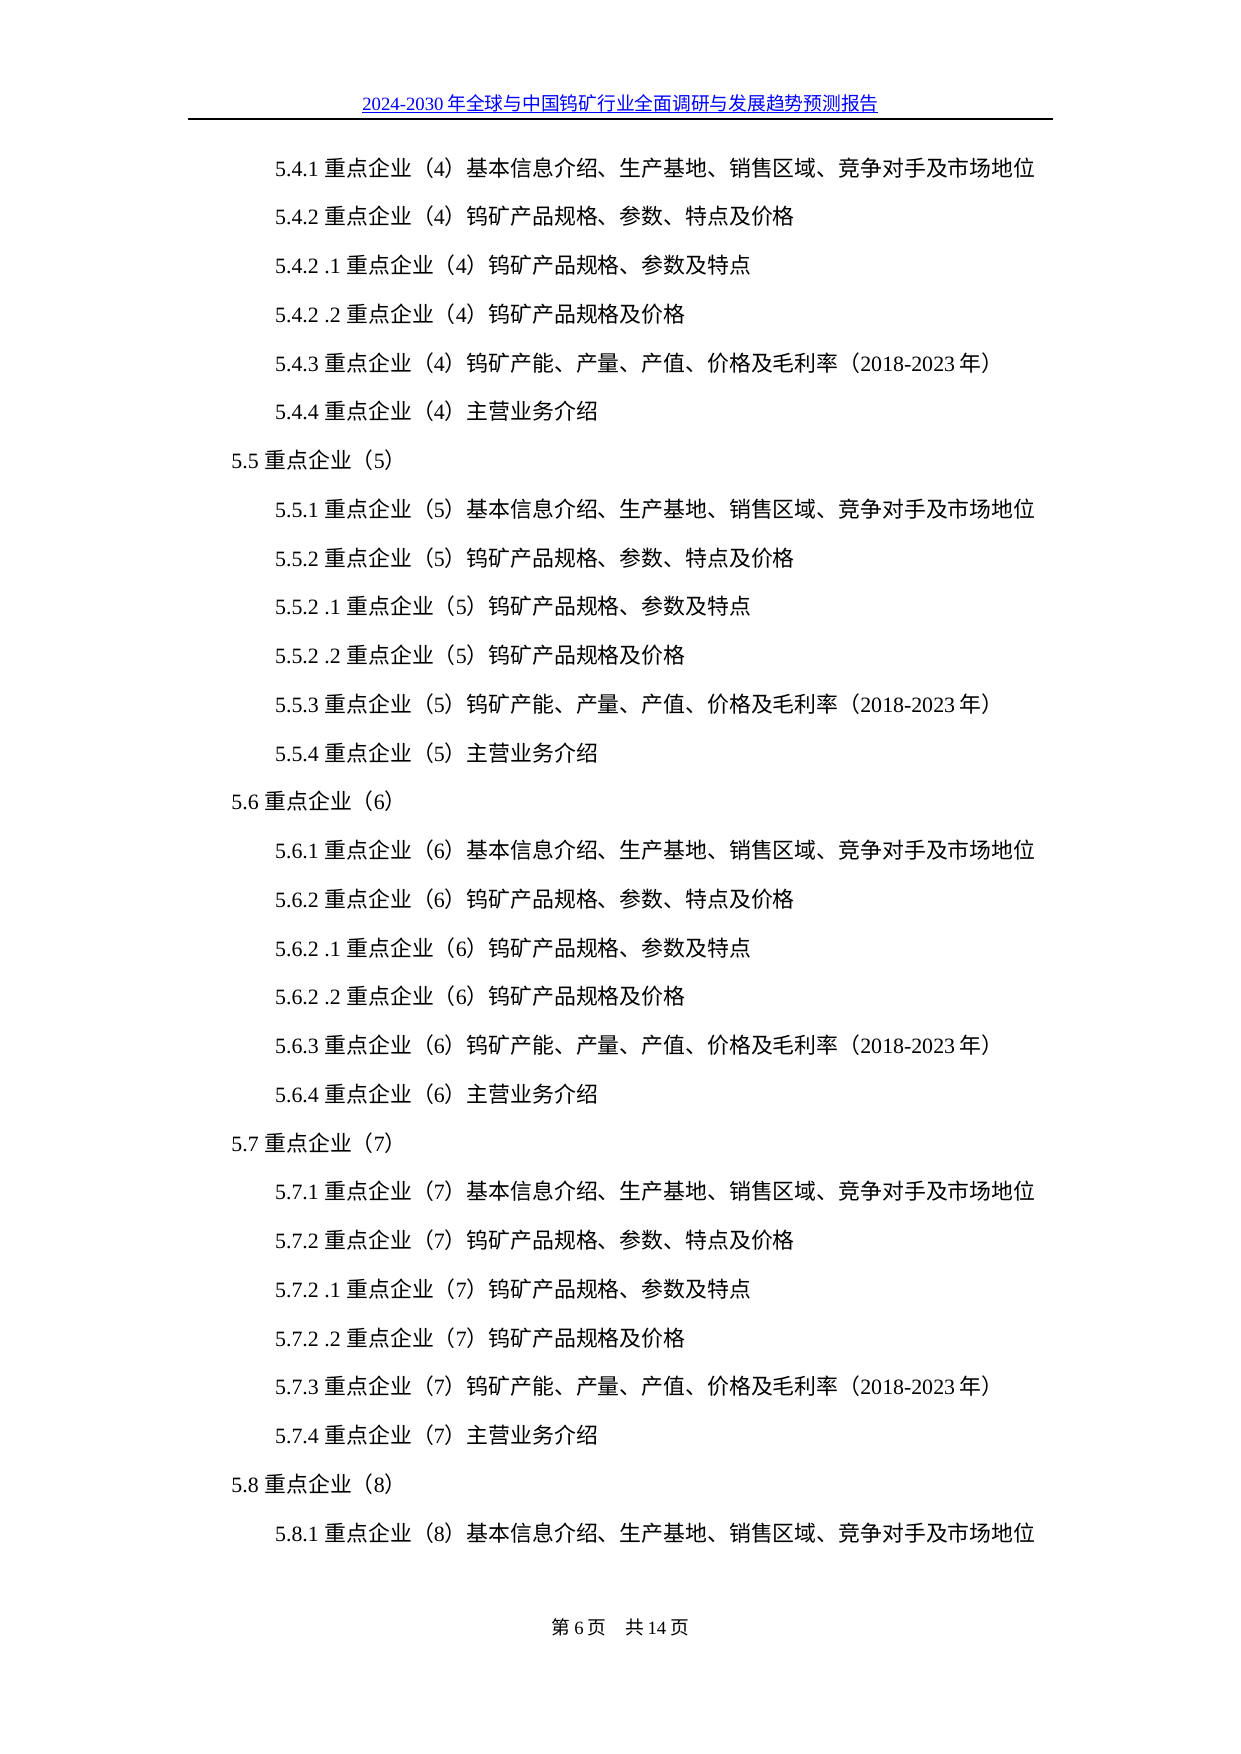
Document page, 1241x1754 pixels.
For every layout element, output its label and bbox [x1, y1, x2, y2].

text [187, 150, 1053, 1548]
